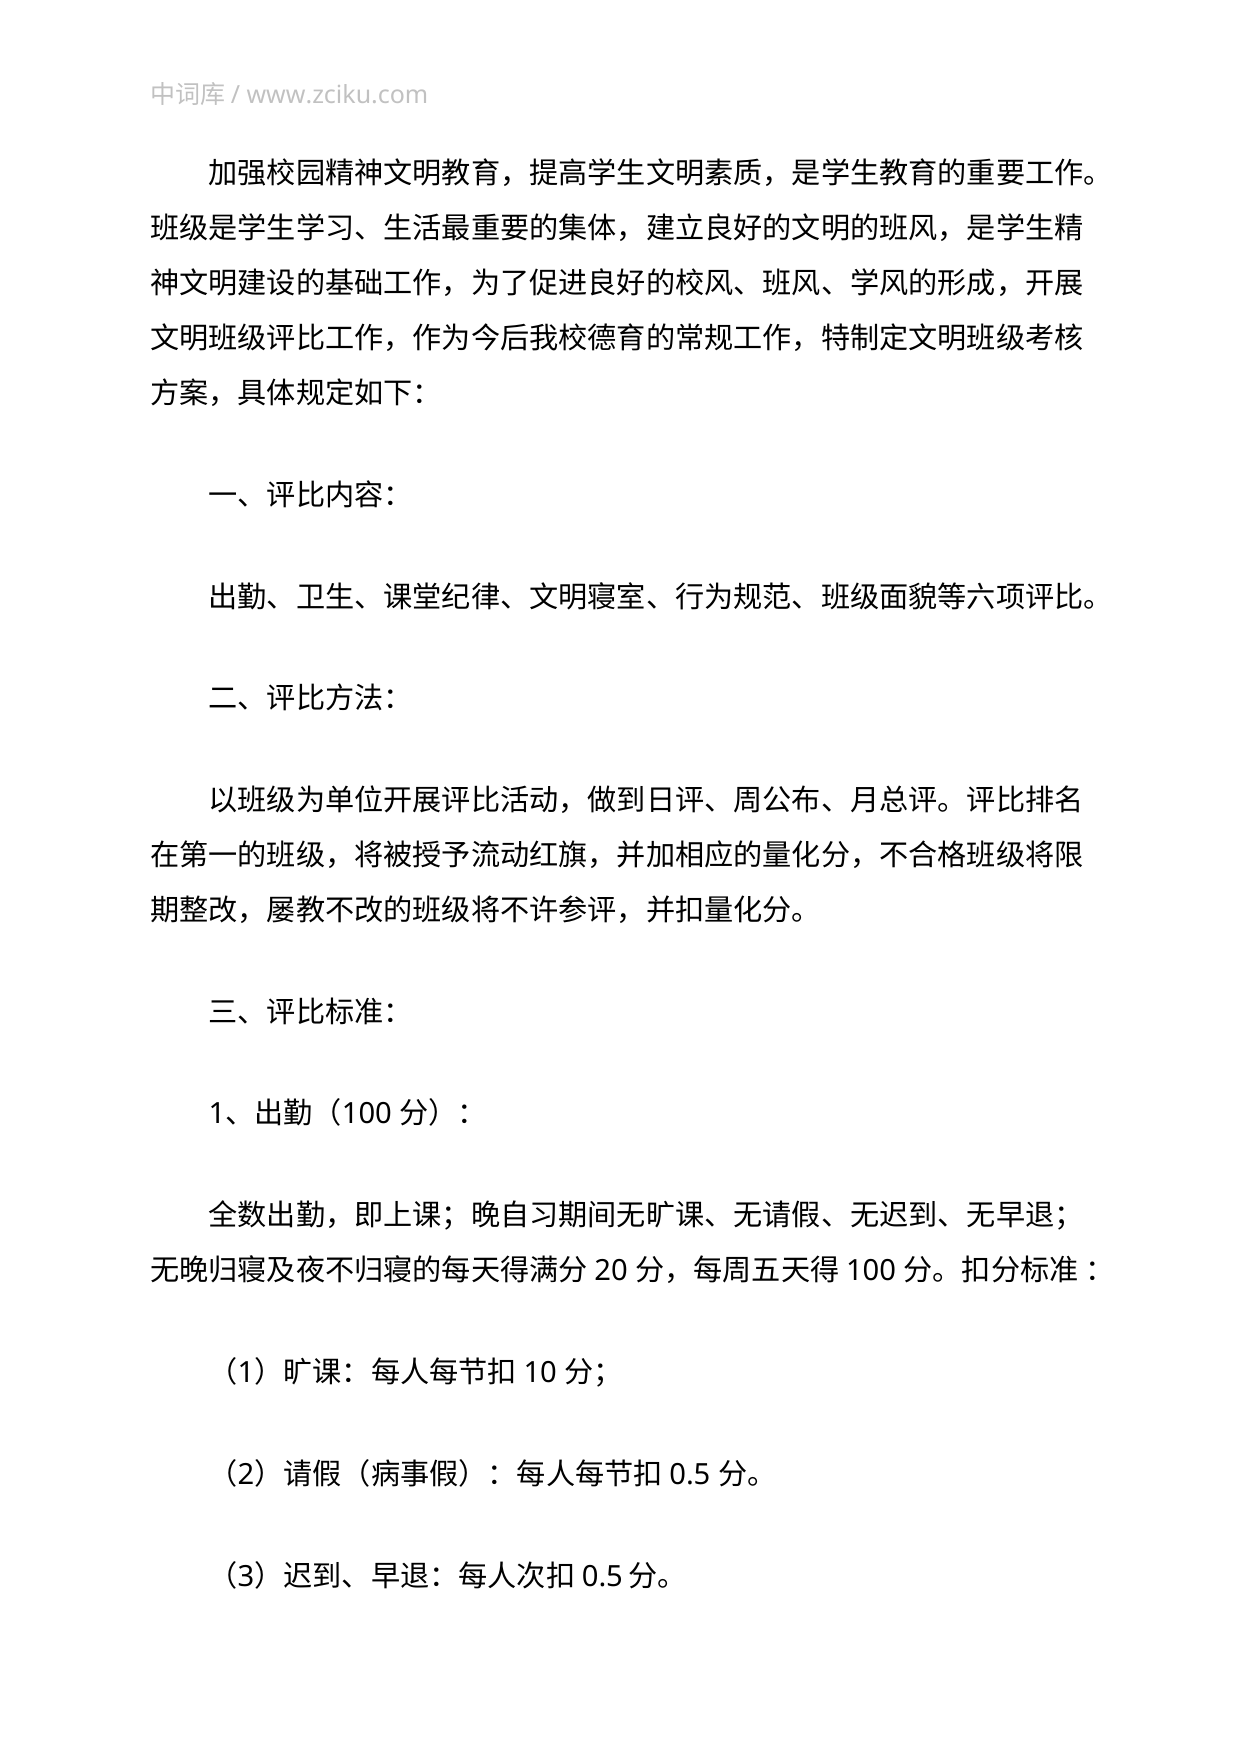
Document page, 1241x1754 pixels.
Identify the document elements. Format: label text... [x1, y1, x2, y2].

text 二、评比方法： [150, 675, 1090, 717]
text 1、出勤（100 分）： [150, 1090, 1090, 1132]
text 三、评比标准： [150, 988, 1090, 1031]
text （1）旷课：每人每节扣 10 分； [150, 1349, 1090, 1391]
text （2）请假（病事假）：每人每节扣 0.5 分。 [150, 1451, 1090, 1493]
text 全数出勤，即上课；晚自习期间无旷课、无请假、无迟到、无早退；无晚归寝及夜不归寝的每天得满分 20 分，每周五天得 100 分。扣分标准 ： [150, 1192, 1090, 1289]
text 加强校园精神文明教育，提高学生文明素质，是学生教育的重要工作。班级是学生学习、生活最重要的集体，建立良好的文明的班风，是学生精神文明建设的基础工作，为了促进良好的校风、班风、学风的形成，开展文明班级评比工作，作为今后我校德育的常规工作，特制定文明班级考核方案，具体规定如下： [150, 150, 1090, 412]
text 出勤、卫生、课堂纪律、文明寝室、行为规范、班级面貌等六项评比。 [150, 573, 1090, 615]
text 以班级为单位开展评比活动，做到日评、周公布、月总评。评比排名在第一的班级，将被授予流动红旗，并加相应的量化分，不合格班级将限期整改，屡教不改的班级将不许参评，并扣量化分。 [150, 777, 1090, 929]
text （3）迟到、早退：每人次扣 0.5分。 [150, 1553, 1090, 1595]
text 一、评比内容： [150, 471, 1090, 514]
